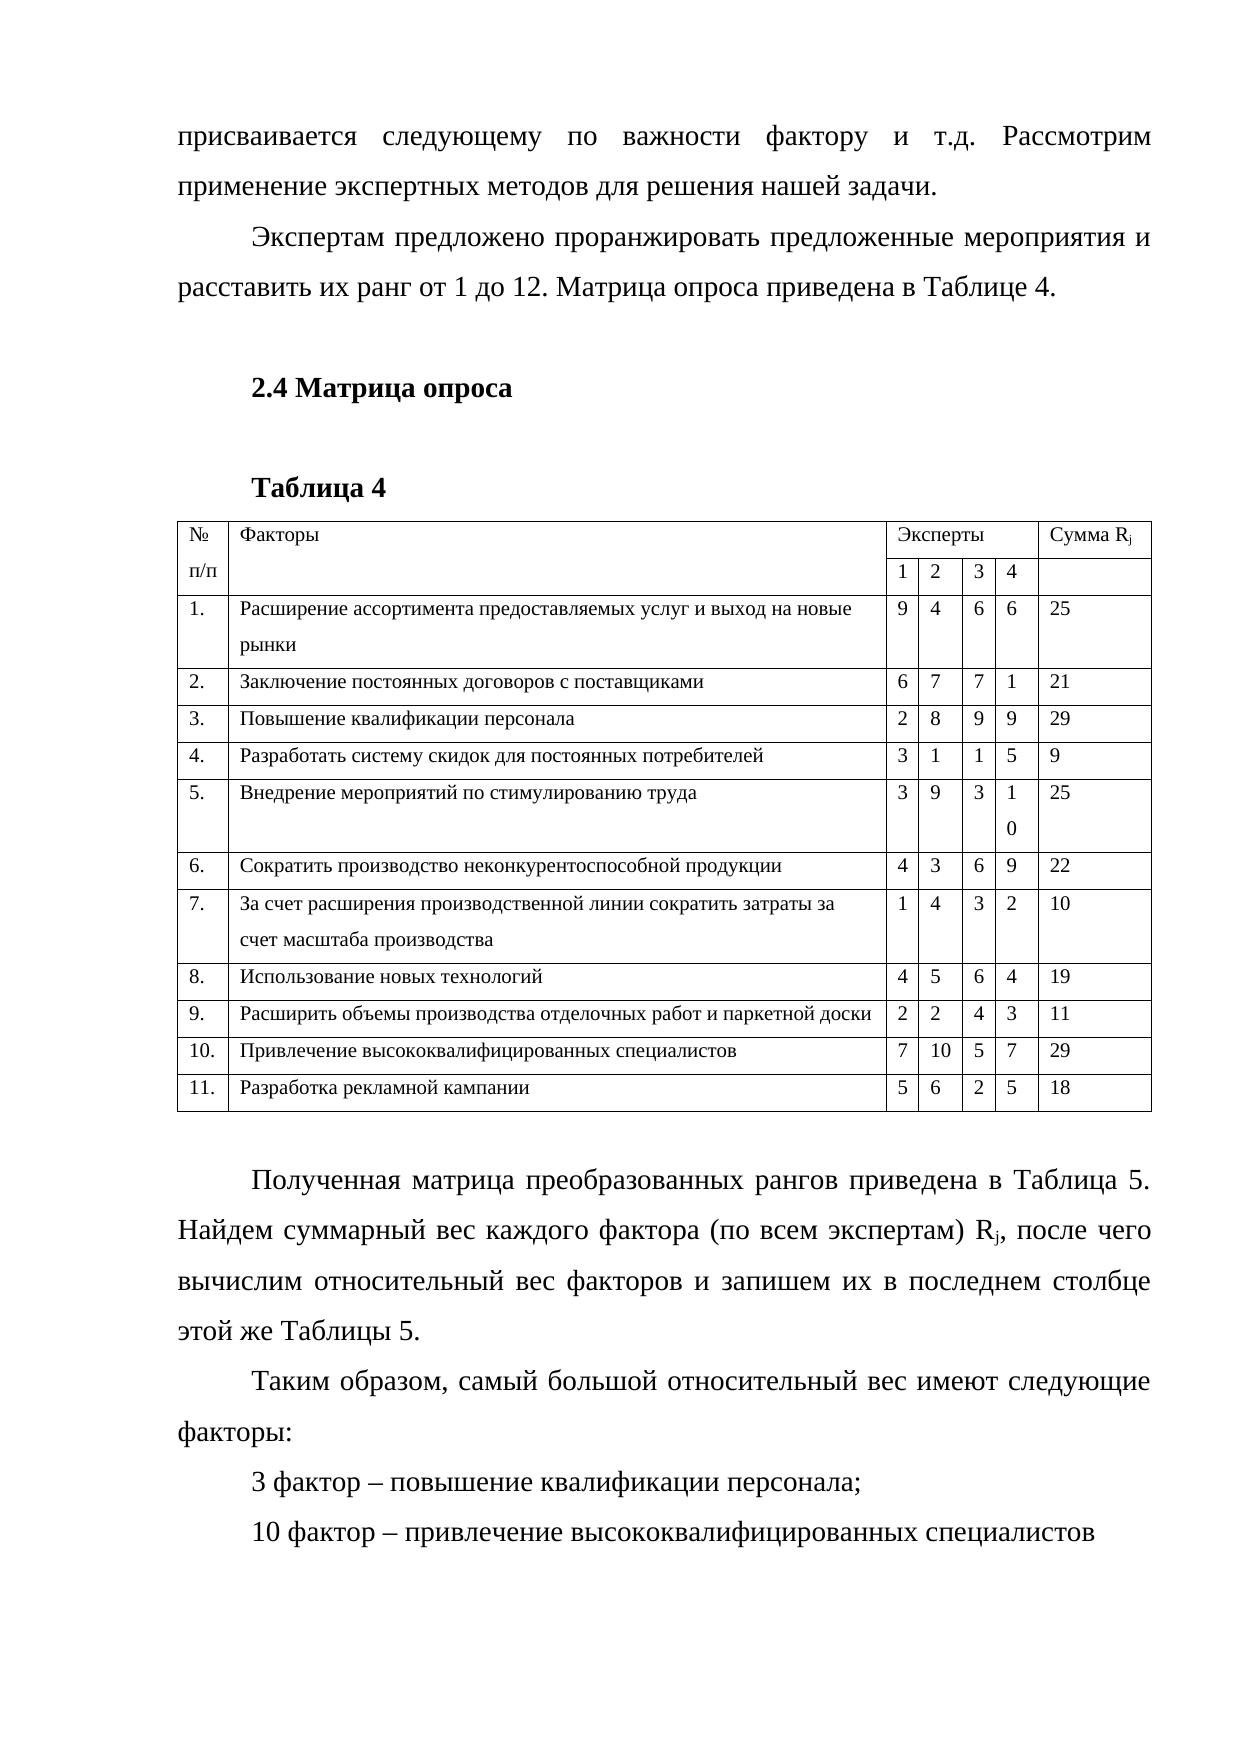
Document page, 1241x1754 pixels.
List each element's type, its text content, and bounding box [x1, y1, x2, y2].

table_cell 2 [919, 1001, 962, 1037]
table_cell 10 [1039, 890, 1151, 962]
text Полученная матрица преобразованных рангов приведена в Таблица 5. Найдем суммарный вес каждого фактора (по всем экспертам) Rj, после чего вычислим относительный вес факторов и запишем их в последнем столбце этой же Таблицы 5. [177, 1162, 1152, 1347]
table_cell 6 [887, 669, 918, 705]
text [177, 118, 1152, 202]
table_cell 5 [919, 964, 962, 999]
table_cell 4 [887, 853, 918, 889]
table_cell 2 [963, 1075, 995, 1111]
table_cell 4 [996, 559, 1038, 595]
table_cell 9 [996, 706, 1038, 742]
table_cell 5 [996, 743, 1038, 779]
table_cell 1 [996, 669, 1038, 705]
table_cell 5 [887, 1075, 918, 1111]
table_cell 6 [919, 1075, 962, 1111]
table_cell 1 [887, 559, 918, 595]
table_header Эксперты [887, 522, 1038, 558]
table_cell [1039, 559, 1151, 595]
table_cell 4 [963, 1001, 995, 1037]
table_cell 5 [996, 1075, 1038, 1111]
table_cell 7 [919, 669, 962, 705]
table_cell 1. [178, 596, 228, 668]
table_cell 21 [1039, 669, 1151, 705]
table_cell 6 [963, 853, 995, 889]
table_cell 18 [1039, 1075, 1151, 1111]
table_cell 2 [887, 706, 918, 742]
table_header № п/п [178, 522, 228, 595]
text 10 фактор – привлечение высококвалифицированных специалистов [177, 1514, 1152, 1548]
table_cell Сократить производство неконкурентоспособной продукции [229, 853, 886, 889]
table_cell 7. [178, 890, 228, 962]
table_header Факторы [229, 522, 886, 595]
table_cell 4 [996, 964, 1038, 999]
table_cell 1 [887, 890, 918, 962]
table_cell 1 [919, 743, 962, 779]
table_cell 4 [919, 890, 962, 962]
table_cell 6 [996, 596, 1038, 668]
table_cell 5 [963, 1038, 995, 1074]
table_cell Разработать систему скидок для постоянных потребителей [229, 743, 886, 779]
table_cell 1 [963, 743, 995, 779]
table_cell 2. [178, 669, 228, 705]
table_cell 7 [963, 669, 995, 705]
table_cell 29 [1039, 706, 1151, 742]
table_cell 25 [1039, 780, 1151, 852]
table_cell 4. [178, 743, 228, 779]
table_cell 10 [996, 780, 1038, 852]
table_cell 25 [1039, 596, 1151, 668]
table_header Сумма Rj [1039, 522, 1151, 558]
table_cell 9. [178, 1001, 228, 1037]
table_cell 3 [963, 780, 995, 852]
table_cell 8. [178, 964, 228, 999]
table_cell Разработка рекламной кампании [229, 1075, 886, 1111]
table_cell Внедрение мероприятий по стимулированию труда [229, 780, 886, 852]
text Таблица 4 [177, 470, 1152, 504]
table_cell 7 [887, 1038, 918, 1074]
table_cell 9 [996, 853, 1038, 889]
text Экспертам предложено проранжировать предложенные мероприятия и расставить их ранг от 1 до 12. Матрица опроса приведена в Таблице 4. [177, 219, 1152, 303]
table_cell 11. [178, 1075, 228, 1111]
table_cell Повышение квалификации персонала [229, 706, 886, 742]
table_cell 7 [996, 1038, 1038, 1074]
table_cell Привлечение высококвалифицированных специалистов [229, 1038, 886, 1074]
text Таким образом, самый большой относительный вес имеют следующие факторы: [177, 1363, 1152, 1447]
table_cell 9 [963, 706, 995, 742]
table_cell 11 [1039, 1001, 1151, 1037]
table_cell 29 [1039, 1038, 1151, 1074]
table_cell 5. [178, 780, 228, 852]
table_cell 8 [919, 706, 962, 742]
table_cell 10 [919, 1038, 962, 1074]
table_cell 6 [963, 596, 995, 668]
table_cell 3 [963, 559, 995, 595]
table_cell 3 [887, 780, 918, 852]
table_cell 6 [963, 964, 995, 999]
table_cell 6. [178, 853, 228, 889]
text 2.4 Матрица опроса [177, 370, 1152, 403]
text 3 фактор – повышение квалификации персонала; [177, 1464, 1152, 1498]
table_cell 3 [963, 890, 995, 962]
table_cell Заключение постоянных договоров с поставщиками [229, 669, 886, 705]
table_cell 9 [1039, 743, 1151, 779]
table_cell Расширение ассортимента предоставляемых услуг и выход на новые рынки [229, 596, 886, 668]
table_cell 9 [887, 596, 918, 668]
table_cell 3. [178, 706, 228, 742]
table_cell 2 [919, 559, 962, 595]
table_cell 19 [1039, 964, 1151, 999]
table_cell 22 [1039, 853, 1151, 889]
table_cell Использование новых технологий [229, 964, 886, 999]
table_cell 2 [996, 890, 1038, 962]
table_cell 3 [887, 743, 918, 779]
table_cell 2 [887, 1001, 918, 1037]
table_cell За счет расширения производственной линии сократить затраты за счет масштаба производства [229, 890, 886, 962]
table_cell 4 [919, 596, 962, 668]
table_cell Расширить объемы производства отделочных работ и паркетной доски [229, 1001, 886, 1037]
table_cell 10. [178, 1038, 228, 1074]
table_cell 9 [919, 780, 962, 852]
table_cell 4 [887, 964, 918, 999]
table_cell 3 [919, 853, 962, 889]
table_cell 3 [996, 1001, 1038, 1037]
